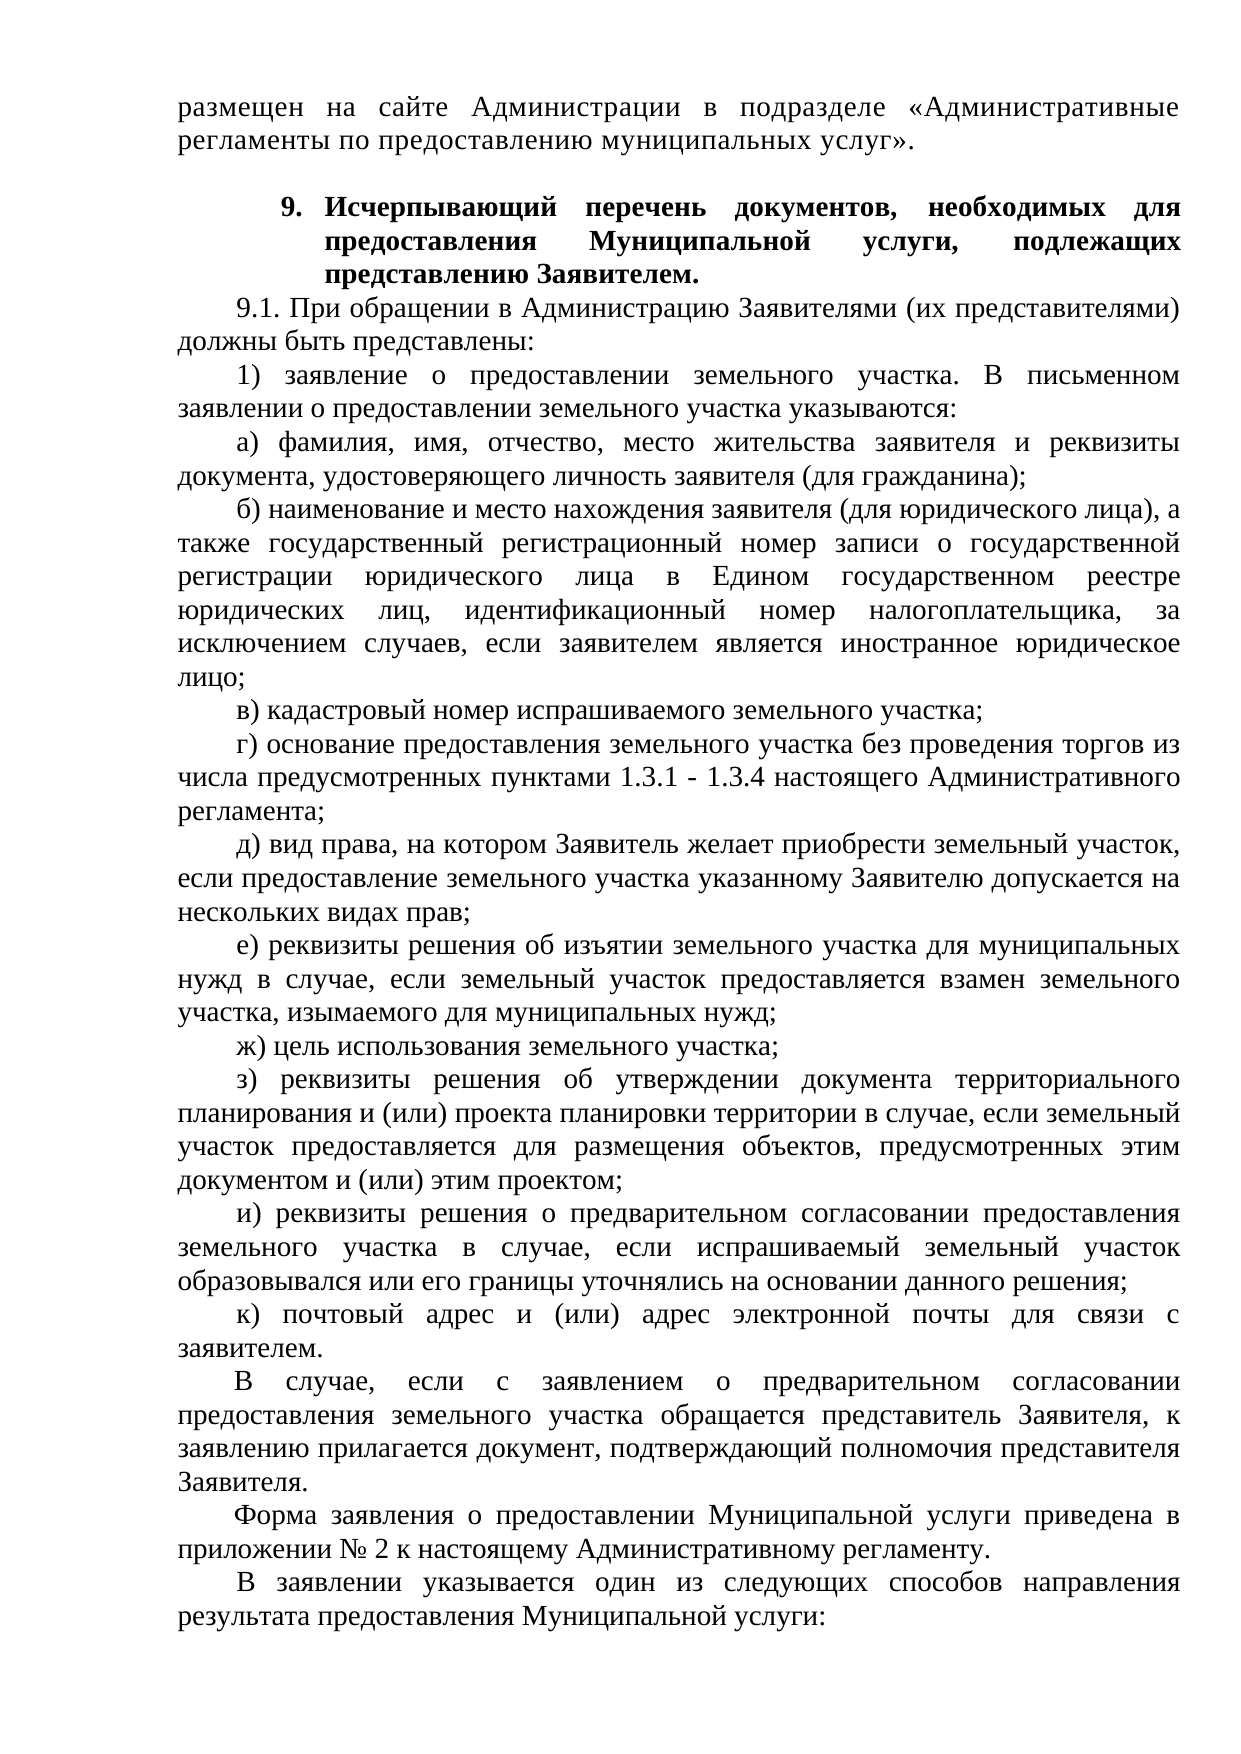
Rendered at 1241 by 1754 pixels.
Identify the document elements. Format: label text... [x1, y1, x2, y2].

text 1) заявление о предоставлении земельного участка. В письменном заявлении о предоставлении земельного участка указываются: [177, 357, 1181, 424]
text к) почтовый адрес и (или) адрес электронной почты для связи с заявителем. [177, 1296, 1181, 1363]
text ж) цель использования земельного участка; [177, 1028, 1181, 1061]
text з) реквизиты решения об утверждении документа территориального планирования и (или) проекта планировки территории в случае, если земельный участок предоставляется для размещения объектов, предусмотренных этим документом и (или) этим проектом; [177, 1061, 1181, 1196]
text В заявлении указывается один из следующих способов направления результата предоставления Муниципальной услуги: [177, 1564, 1181, 1632]
text и) реквизиты решения о предварительном согласовании предоставления земельного участка в случае, если испрашиваемый земельный участок образовывался или его границы уточнялись на основании данного решения; [177, 1196, 1181, 1296]
list Исчерпывающий перечень документов, необходимых для предоставления Муниципальной услуги, подлежащих представлению Заявителем. [281, 189, 1181, 290]
text Форма заявления о предоставлении Муниципальной услуги приведена в приложении № 2 к настоящему Административному регламенту. [177, 1497, 1181, 1564]
text д) вид права, на котором Заявитель желает приобрести земельный участок, если предоставление земельного участка указанному Заявителю допускается на нескольких видах прав; [177, 827, 1181, 927]
text б) наименование и место нахождения заявителя (для юридического лица), а также государственный регистрационный номер записи о государственной регистрации юридического лица в Едином государственном реестре юридических лиц, идентификационный номер налогоплательщика, за исключением случаев, если заявителем является иностранное юридическое лицо; [177, 491, 1181, 692]
text в) кадастровый номер испрашиваемого земельного участка; [177, 692, 1181, 726]
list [177, 89, 1181, 156]
text а) фамилия, имя, отчество, место жительства заявителя и реквизиты документа, удостоверяющего личность заявителя (для гражданина); [177, 424, 1181, 491]
text г) основание предоставления земельного участка без проведения торгов из числа предусмотренных пунктами 1.3.1 - 1.3.4 настоящего Административного регламента; [177, 726, 1181, 827]
text 9.1. При обращении в Администрацию Заявителями (их представителями) должны быть представлены: [177, 290, 1181, 357]
text В случае, если с заявлением о предварительном согласовании предоставления земельного участка обращается представитель Заявителя, к заявлению прилагается документ, подтверждающий полномочия представителя Заявителя. [177, 1363, 1181, 1497]
text е) реквизиты решения об изъятии земельного участка для муниципальных нужд в случае, если земельный участок предоставляется взамен земельного участка, изымаемого для муниципальных нужд; [177, 927, 1181, 1028]
